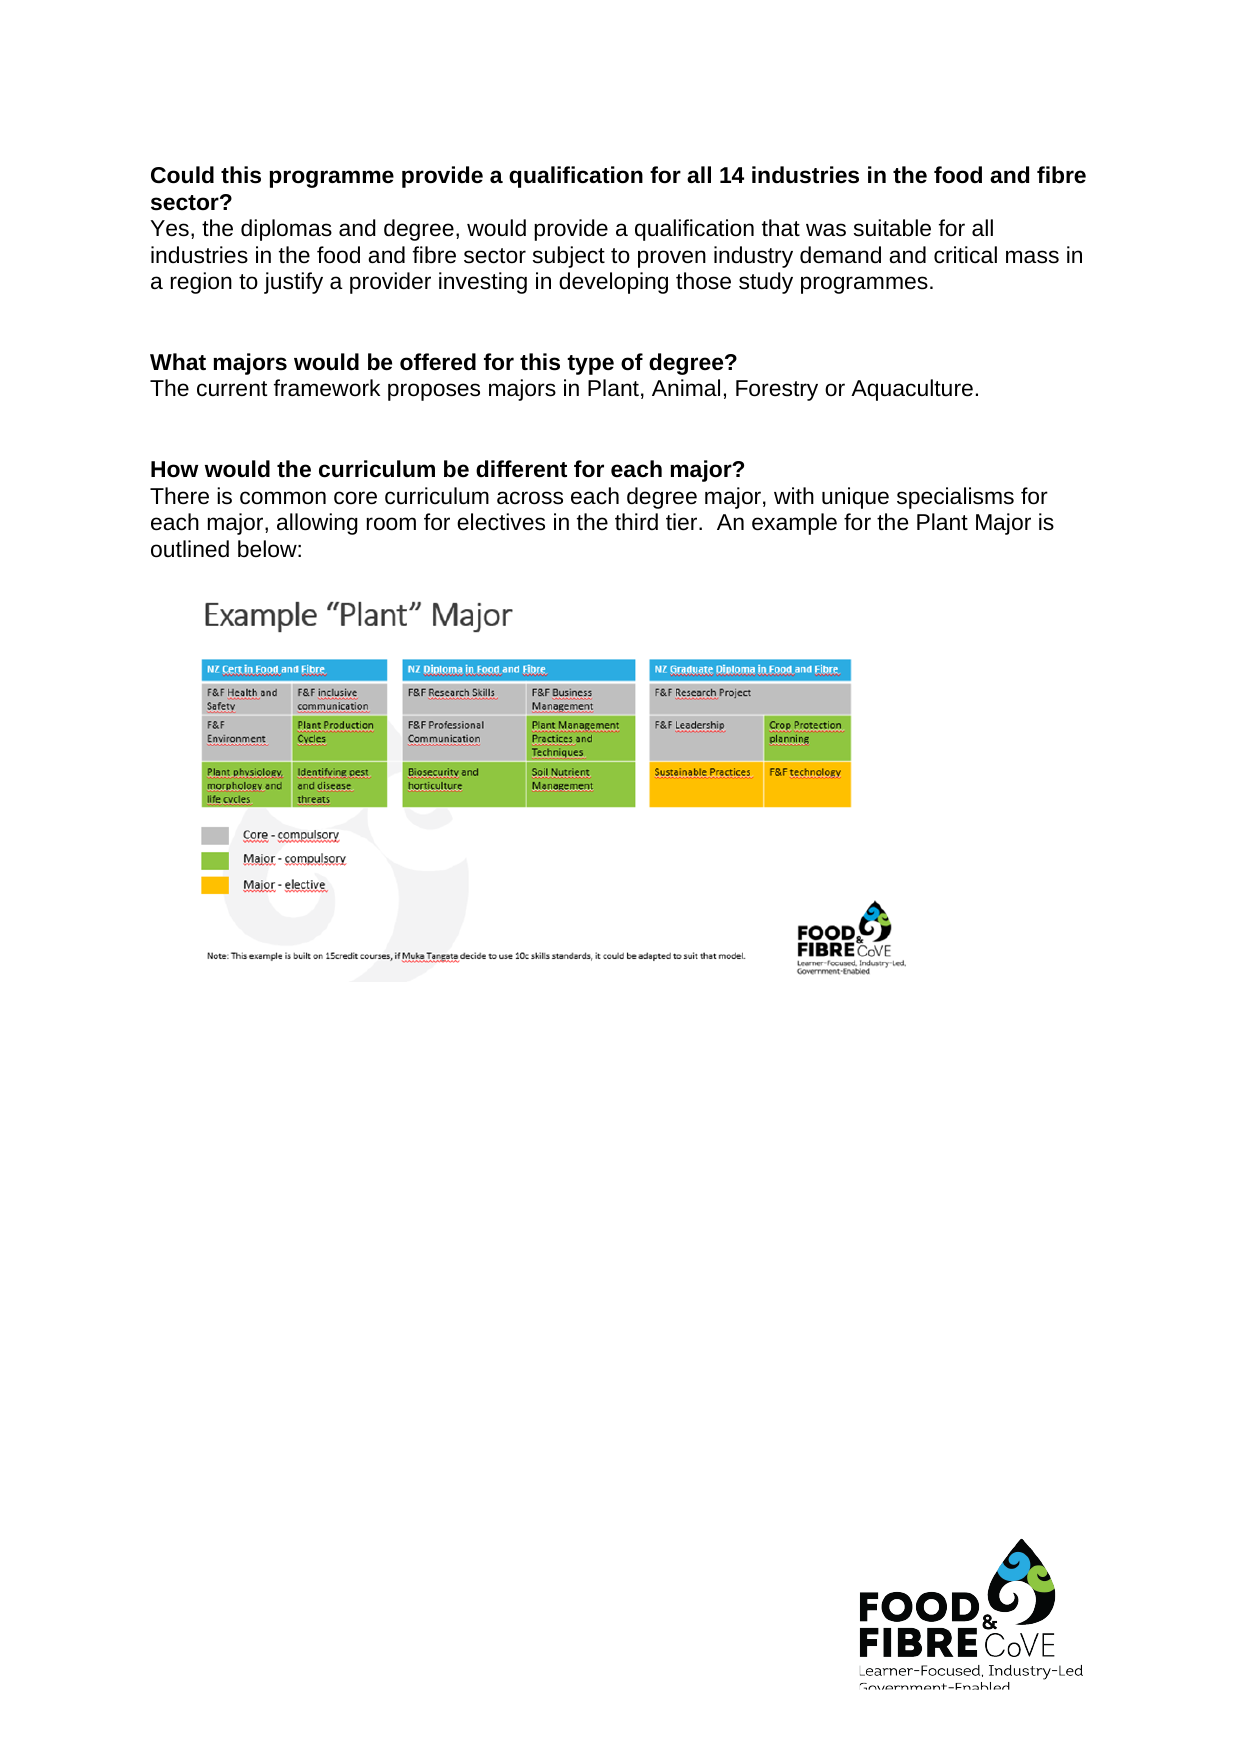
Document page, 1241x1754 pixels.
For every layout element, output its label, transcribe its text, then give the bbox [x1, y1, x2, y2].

text The current framework proposes majors in Plant, Animal, Forestry or Aquaculture. [150, 375, 1090, 401]
text There is common core curriculum across each degree major, with unique specialisms for each major, allowing room for electives in the third tier. An example for the Plant Major is outlined below: [150, 483, 1090, 562]
picture [858, 1538, 1084, 1689]
text What majors would be offered for this type of degree? [150, 349, 1090, 375]
picture [150, 561, 907, 982]
text Yes, the diplomas and degree, would provide a qualification that was suitable for all industries in the food and fibre sector subject to proven industry demand and critical mass in a region to justify a provider investing in developing those study programmes. [150, 215, 1090, 294]
text Could this programme provide a qualification for all 14 industries in the food and fibre sector? [150, 162, 1090, 215]
text How would the curriculum be different for each major? [150, 456, 1090, 483]
